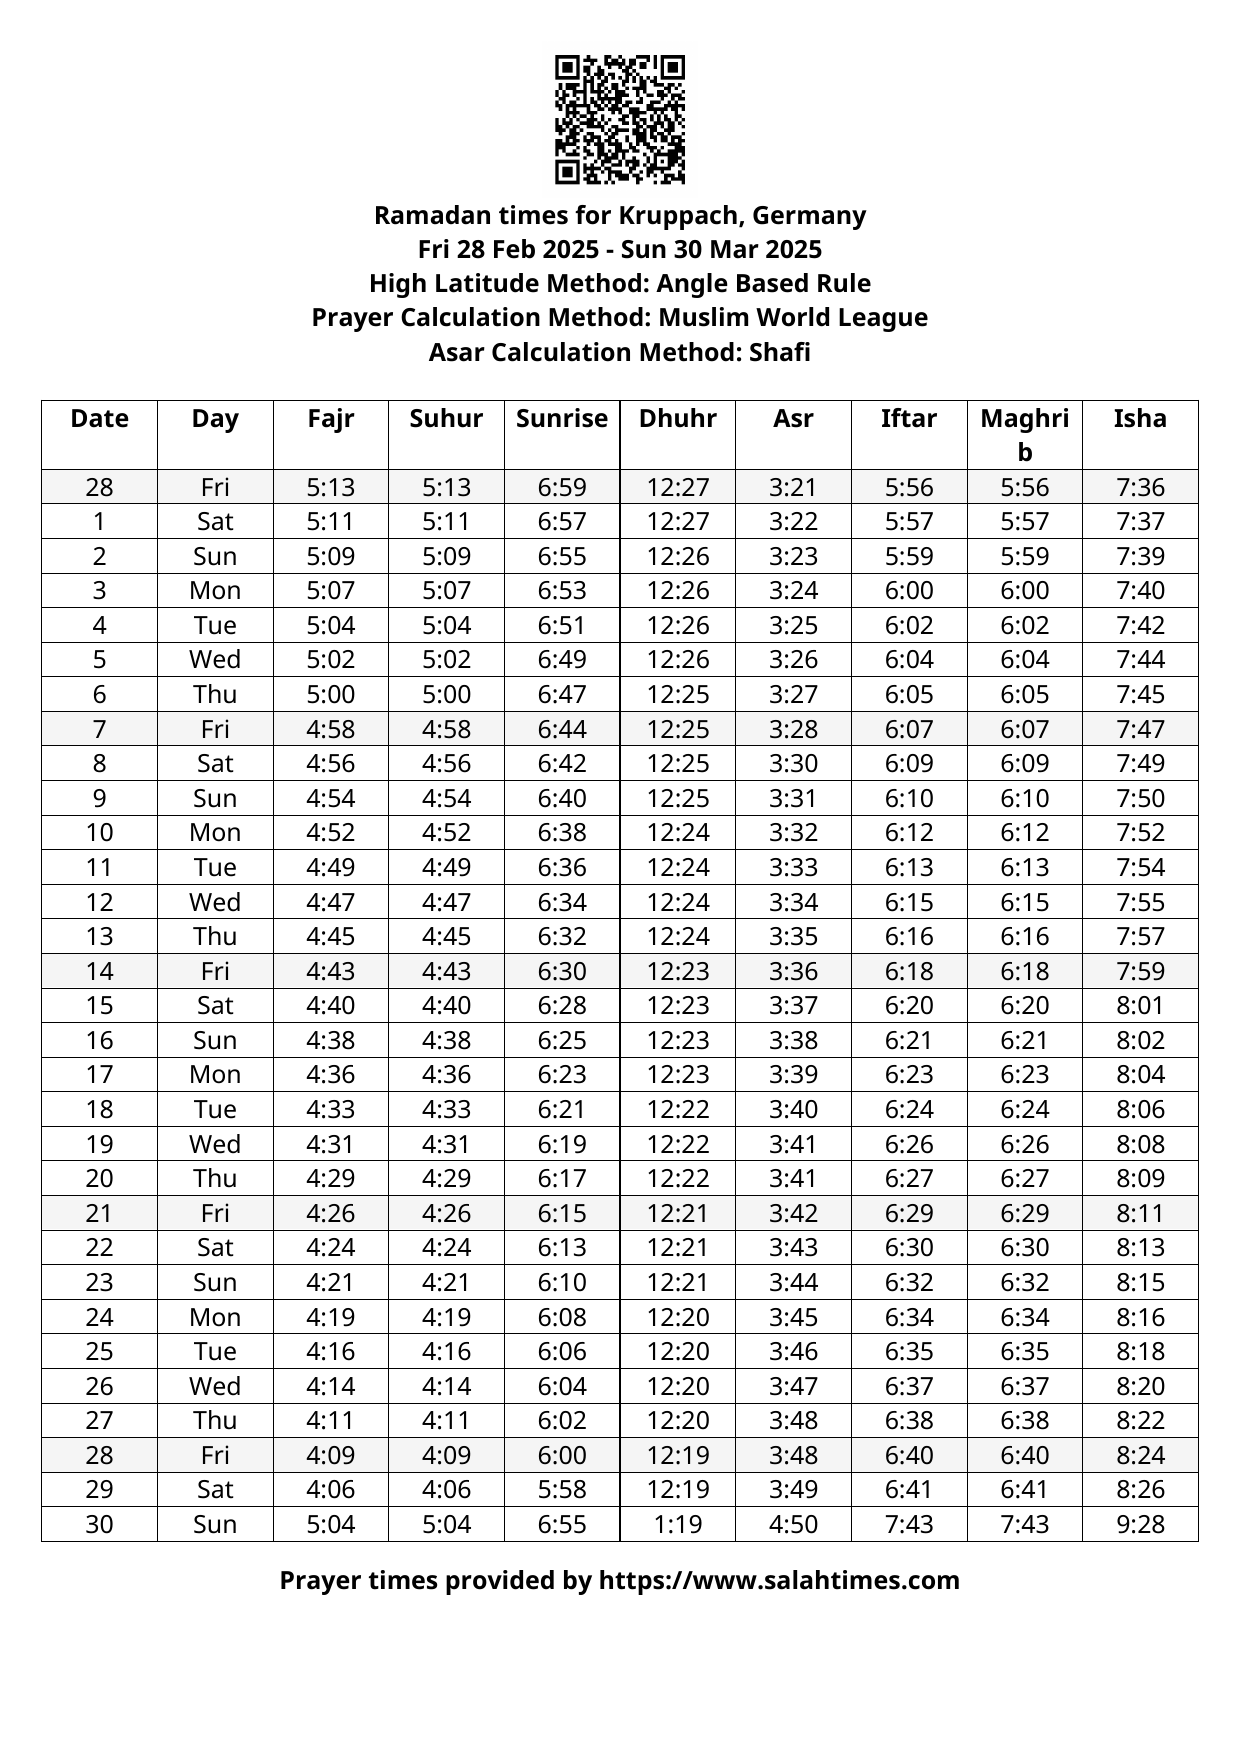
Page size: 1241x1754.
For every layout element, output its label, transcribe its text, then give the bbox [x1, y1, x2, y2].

table_cell 7:36 [1083, 470, 1198, 503]
table_cell 7:39 [1083, 539, 1198, 572]
table_cell 5 [42, 643, 157, 676]
table_cell 27 [42, 1404, 157, 1437]
table_cell 17 [42, 1058, 157, 1091]
table_cell 8:24 [1083, 1438, 1198, 1472]
table_cell 4:58 [389, 712, 504, 745]
table_cell 6:41 [968, 1473, 1082, 1506]
table_cell 8:16 [1083, 1300, 1198, 1333]
table_cell 12:24 [621, 885, 735, 918]
table_cell 4:24 [389, 1231, 504, 1264]
table_cell 12:26 [621, 539, 735, 572]
table_cell 6:28 [505, 989, 619, 1022]
table_cell 6:15 [505, 1196, 619, 1229]
table_cell 23 [42, 1265, 157, 1299]
table_cell 12:24 [621, 919, 735, 953]
table_cell 5:11 [389, 504, 504, 538]
table_cell 12:22 [621, 1127, 735, 1160]
table_cell 6:02 [505, 1404, 619, 1437]
table_cell 12:19 [621, 1438, 735, 1472]
table_cell 7:54 [1083, 850, 1198, 884]
table_header Maghrib [968, 401, 1082, 469]
table_cell 4:54 [274, 781, 388, 814]
table_cell 6:44 [505, 712, 619, 745]
table_cell 7:55 [1083, 885, 1198, 918]
table_cell 6:18 [968, 954, 1082, 987]
table_cell 3:43 [736, 1231, 851, 1264]
table_cell 12:25 [621, 712, 735, 745]
table_cell 6:21 [968, 1023, 1082, 1057]
table_cell 6:13 [505, 1231, 619, 1264]
table_cell 6:35 [968, 1334, 1082, 1368]
table_cell 8:26 [1083, 1473, 1198, 1506]
table_cell 4:19 [389, 1300, 504, 1333]
table_cell 3:31 [736, 781, 851, 814]
table_cell 6:38 [505, 816, 619, 849]
table_cell 18 [42, 1092, 157, 1126]
table_cell 5:13 [389, 470, 504, 503]
table_cell 6:06 [505, 1334, 619, 1368]
picture [542, 41, 699, 198]
table_cell Sun [158, 1023, 273, 1057]
table_cell 1:19 [621, 1507, 735, 1541]
table_cell 4:31 [274, 1127, 388, 1160]
table_cell 6:51 [505, 608, 619, 642]
table_cell 6:05 [968, 677, 1082, 711]
table_cell Sun [158, 539, 273, 572]
table_cell 4:33 [389, 1092, 504, 1126]
table_cell 6 [42, 677, 157, 711]
table_cell 22 [42, 1231, 157, 1264]
table_cell 4:29 [274, 1161, 388, 1195]
table_cell 4:06 [389, 1473, 504, 1506]
table_cell 7 [42, 712, 157, 745]
table_cell 3:34 [736, 885, 851, 918]
table_cell 12:26 [621, 643, 735, 676]
table_cell 6:09 [852, 746, 967, 780]
table_cell 8:13 [1083, 1231, 1198, 1264]
table_cell 3:48 [736, 1404, 851, 1437]
table_cell Fri [158, 954, 273, 987]
table_cell 4:56 [274, 746, 388, 780]
table_cell 6:16 [852, 919, 967, 953]
table_cell 4:24 [274, 1231, 388, 1264]
table_header Suhur [389, 401, 504, 469]
table_cell Wed [158, 1369, 273, 1402]
table_cell Sat [158, 1473, 273, 1506]
table_cell Fri [158, 470, 273, 503]
table_cell Sat [158, 504, 273, 538]
table_cell 7:52 [1083, 816, 1198, 849]
table_cell 4:09 [389, 1438, 504, 1472]
table_cell 5:59 [968, 539, 1082, 572]
table_cell 3:24 [736, 574, 851, 607]
table_cell 6:02 [968, 608, 1082, 642]
table_cell 4:40 [389, 989, 504, 1022]
table_cell 5:07 [274, 574, 388, 607]
table_cell 4:45 [274, 919, 388, 953]
table_cell 6:27 [968, 1161, 1082, 1195]
table_cell 3:39 [736, 1058, 851, 1091]
table_cell 6:34 [852, 1300, 967, 1333]
table_cell 2 [42, 539, 157, 572]
table_cell 5:04 [274, 608, 388, 642]
table_cell 6:26 [852, 1127, 967, 1160]
table_cell 6:08 [505, 1300, 619, 1333]
table_cell 16 [42, 1023, 157, 1057]
table_cell 6:05 [852, 677, 967, 711]
table_cell 9 [42, 781, 157, 814]
table_cell 12:24 [621, 816, 735, 849]
table_cell 4:11 [389, 1404, 504, 1437]
table_cell 6:10 [505, 1265, 619, 1299]
table_cell 5:11 [274, 504, 388, 538]
table_cell 6:23 [852, 1058, 967, 1091]
table_cell 6:29 [968, 1196, 1082, 1229]
table_cell 7:37 [1083, 504, 1198, 538]
table_cell 6:42 [505, 746, 619, 780]
table_cell 6:07 [852, 712, 967, 745]
table_cell 12:25 [621, 677, 735, 711]
table_cell 8:04 [1083, 1058, 1198, 1091]
table_cell 7:47 [1083, 712, 1198, 745]
table_cell 5:02 [274, 643, 388, 676]
table_cell 7:44 [1083, 643, 1198, 676]
table_cell 6:16 [968, 919, 1082, 953]
table_cell 28 [42, 470, 157, 503]
table_cell 12:19 [621, 1473, 735, 1506]
table_header Day [158, 401, 273, 469]
table_cell 6:30 [852, 1231, 967, 1264]
table_cell Tue [158, 608, 273, 642]
table_cell 6:37 [852, 1369, 967, 1402]
table_cell 6:17 [505, 1161, 619, 1195]
table_cell 7:50 [1083, 781, 1198, 814]
table_cell 3:47 [736, 1369, 851, 1402]
text Ramadan times for Kruppach, Germany [42, 198, 1198, 232]
table_cell 3 [42, 574, 157, 607]
table_cell 4:49 [274, 850, 388, 884]
table_cell 6:47 [505, 677, 619, 711]
table_cell 5:57 [968, 504, 1082, 538]
table_cell 6:23 [505, 1058, 619, 1091]
table_cell 6:35 [852, 1334, 967, 1368]
table_cell 12:23 [621, 1058, 735, 1091]
table_cell 3:33 [736, 850, 851, 884]
table_cell Thu [158, 1404, 273, 1437]
table_cell 5:13 [274, 470, 388, 503]
table_cell 6:32 [968, 1265, 1082, 1299]
table_header Sunrise [505, 401, 619, 469]
table_cell Sat [158, 989, 273, 1022]
table_cell 6:23 [968, 1058, 1082, 1091]
table_cell 3:41 [736, 1127, 851, 1160]
table_cell 6:41 [852, 1473, 967, 1506]
table_cell 6:20 [852, 989, 967, 1022]
table_cell 12:23 [621, 989, 735, 1022]
table_cell 6:12 [968, 816, 1082, 849]
table_cell 6:21 [852, 1023, 967, 1057]
table_cell 4:58 [274, 712, 388, 745]
table_cell Tue [158, 1092, 273, 1126]
table_header Dhuhr [621, 401, 735, 469]
table_cell 5:00 [389, 677, 504, 711]
table_cell 4:14 [274, 1369, 388, 1402]
table_cell Sun [158, 781, 273, 814]
table_cell 4:49 [389, 850, 504, 884]
table_cell 4:38 [274, 1023, 388, 1057]
table_cell 3:23 [736, 539, 851, 572]
table_cell Mon [158, 1058, 273, 1091]
table_cell 28 [42, 1438, 157, 1472]
table_cell 3:36 [736, 954, 851, 987]
table_cell 12:21 [621, 1231, 735, 1264]
table_cell Thu [158, 677, 273, 711]
table_cell 3:35 [736, 919, 851, 953]
table_cell 5:58 [505, 1473, 619, 1506]
table_cell 4:16 [274, 1334, 388, 1368]
table_cell 12:21 [621, 1196, 735, 1229]
table_cell 8:09 [1083, 1161, 1198, 1195]
table_cell 6:32 [505, 919, 619, 953]
table_cell 4:38 [389, 1023, 504, 1057]
table_cell 4:56 [389, 746, 504, 780]
table_cell 6:40 [852, 1438, 967, 1472]
table_cell 12:26 [621, 574, 735, 607]
table_cell 4:52 [389, 816, 504, 849]
table_cell Sun [158, 1265, 273, 1299]
table_cell 6:34 [505, 885, 619, 918]
table_cell 8:18 [1083, 1334, 1198, 1368]
table_cell 5:04 [274, 1507, 388, 1541]
table_cell 6:38 [968, 1404, 1082, 1437]
table_cell 4:11 [274, 1404, 388, 1437]
table_cell 6:02 [852, 608, 967, 642]
table_cell 4:26 [274, 1196, 388, 1229]
table_cell 6:15 [968, 885, 1082, 918]
table_cell 6:21 [505, 1092, 619, 1126]
table_cell 6:36 [505, 850, 619, 884]
table_cell 26 [42, 1369, 157, 1402]
table_cell 12:20 [621, 1300, 735, 1333]
table_cell Wed [158, 643, 273, 676]
table_header Isha [1083, 401, 1198, 469]
table_cell 12:20 [621, 1334, 735, 1368]
table_cell 3:48 [736, 1438, 851, 1472]
table_cell Wed [158, 1127, 273, 1160]
table_cell 8:22 [1083, 1404, 1198, 1437]
table_cell 12:24 [621, 850, 735, 884]
table_header Iftar [852, 401, 967, 469]
table_cell 7:57 [1083, 919, 1198, 953]
table_cell Sat [158, 1231, 273, 1264]
table_cell 14 [42, 954, 157, 987]
table_cell 4:21 [274, 1265, 388, 1299]
table_cell 3:42 [736, 1196, 851, 1229]
table_cell 3:41 [736, 1161, 851, 1195]
table_cell 3:25 [736, 608, 851, 642]
table_cell 4:40 [274, 989, 388, 1022]
table_cell 12:27 [621, 470, 735, 503]
table_cell 19 [42, 1127, 157, 1160]
table_cell 3:21 [736, 470, 851, 503]
table_cell 4:45 [389, 919, 504, 953]
table_cell 12:26 [621, 608, 735, 642]
table_cell 4:06 [274, 1473, 388, 1506]
table_cell 12:20 [621, 1404, 735, 1437]
table_cell 8:06 [1083, 1092, 1198, 1126]
table_cell 6:07 [968, 712, 1082, 745]
table_cell 7:43 [852, 1507, 967, 1541]
table_cell 15 [42, 989, 157, 1022]
table_cell 5:59 [852, 539, 967, 572]
table_cell Thu [158, 919, 273, 953]
table_cell 12:23 [621, 954, 735, 987]
table_cell 5:56 [852, 470, 967, 503]
table_cell 4:14 [389, 1369, 504, 1402]
table_cell 3:38 [736, 1023, 851, 1057]
table_header Date [42, 401, 157, 469]
table_cell 4:16 [389, 1334, 504, 1368]
table_cell 3:46 [736, 1334, 851, 1368]
table_cell 6:30 [505, 954, 619, 987]
table_cell 8 [42, 746, 157, 780]
table_cell 12 [42, 885, 157, 918]
text High Latitude Method: Angle Based Rule [42, 266, 1198, 300]
table_cell 6:55 [505, 539, 619, 572]
table_cell 6:18 [852, 954, 967, 987]
table_cell 5:56 [968, 470, 1082, 503]
table_cell Sat [158, 746, 273, 780]
table_cell Sun [158, 1507, 273, 1541]
table_cell 3:44 [736, 1265, 851, 1299]
table_cell 6:24 [852, 1092, 967, 1126]
table_cell 6:34 [968, 1300, 1082, 1333]
table_cell 3:40 [736, 1092, 851, 1126]
table_cell Fri [158, 1438, 273, 1472]
table_cell 7:43 [968, 1507, 1082, 1541]
table_cell 6:00 [505, 1438, 619, 1472]
table_cell 6:10 [852, 781, 967, 814]
table_cell 3:26 [736, 643, 851, 676]
table_header Fajr [274, 401, 388, 469]
table_cell 6:30 [968, 1231, 1082, 1264]
table_cell 12:22 [621, 1161, 735, 1195]
table_cell 7:49 [1083, 746, 1198, 780]
table_cell 20 [42, 1161, 157, 1195]
table_cell 6:09 [968, 746, 1082, 780]
table_cell 6:40 [968, 1438, 1082, 1472]
table_cell 5:09 [389, 539, 504, 572]
table_cell 6:53 [505, 574, 619, 607]
table_cell 6:00 [852, 574, 967, 607]
table_cell Mon [158, 1300, 273, 1333]
table_cell 4:33 [274, 1092, 388, 1126]
table_cell 4:43 [274, 954, 388, 987]
table_cell 6:40 [505, 781, 619, 814]
table_cell 4:43 [389, 954, 504, 987]
table_cell 5:09 [274, 539, 388, 572]
table_cell 4:54 [389, 781, 504, 814]
table_cell 4:52 [274, 816, 388, 849]
table_cell 7:45 [1083, 677, 1198, 711]
table_cell 6:37 [968, 1369, 1082, 1402]
table_cell 6:15 [852, 885, 967, 918]
table_cell 4:19 [274, 1300, 388, 1333]
table_cell 6:20 [968, 989, 1082, 1022]
table_cell 4:31 [389, 1127, 504, 1160]
table_cell 12:21 [621, 1265, 735, 1299]
table_cell 4:09 [274, 1438, 388, 1472]
table_cell 12:20 [621, 1369, 735, 1402]
table_cell 3:45 [736, 1300, 851, 1333]
table_cell 12:25 [621, 746, 735, 780]
table_cell 4:26 [389, 1196, 504, 1229]
table_cell 5:02 [389, 643, 504, 676]
table_cell 4:50 [736, 1507, 851, 1541]
table_cell 8:15 [1083, 1265, 1198, 1299]
table_cell 6:59 [505, 470, 619, 503]
table_cell 6:32 [852, 1265, 967, 1299]
table_cell 25 [42, 1334, 157, 1368]
table_cell Tue [158, 850, 273, 884]
table_cell Mon [158, 574, 273, 607]
table_cell 3:27 [736, 677, 851, 711]
table_cell 6:38 [852, 1404, 967, 1437]
table_cell 5:57 [852, 504, 967, 538]
table_cell 6:13 [852, 850, 967, 884]
table_cell 6:27 [852, 1161, 967, 1195]
text Asar Calculation Method: Shafi [42, 334, 1198, 368]
table_cell 12:25 [621, 781, 735, 814]
table_cell 4 [42, 608, 157, 642]
table_cell 6:04 [968, 643, 1082, 676]
table_cell 3:32 [736, 816, 851, 849]
table_cell 11 [42, 850, 157, 884]
table_cell 13 [42, 919, 157, 953]
table_cell 3:49 [736, 1473, 851, 1506]
table_cell 5:00 [274, 677, 388, 711]
table_cell 7:42 [1083, 608, 1198, 642]
table_cell 4:47 [389, 885, 504, 918]
table_cell 6:24 [968, 1092, 1082, 1126]
table_cell 3:37 [736, 989, 851, 1022]
table_cell 6:26 [968, 1127, 1082, 1160]
table_cell 6:10 [968, 781, 1082, 814]
table_cell 3:22 [736, 504, 851, 538]
table_cell 6:57 [505, 504, 619, 538]
table_cell 12:23 [621, 1023, 735, 1057]
table_cell 7:40 [1083, 574, 1198, 607]
table_cell 4:29 [389, 1161, 504, 1195]
table_cell 4:36 [389, 1058, 504, 1091]
table_cell 3:30 [736, 746, 851, 780]
table_cell Wed [158, 885, 273, 918]
table_header Asr [736, 401, 851, 469]
table_cell 6:29 [852, 1196, 967, 1229]
table_cell Tue [158, 1334, 273, 1368]
table_cell Fri [158, 1196, 273, 1229]
table_cell Thu [158, 1161, 273, 1195]
table_cell 29 [42, 1473, 157, 1506]
table_cell Fri [158, 712, 273, 745]
table_cell 9:28 [1083, 1507, 1198, 1541]
table_cell 10 [42, 816, 157, 849]
table_cell 8:01 [1083, 989, 1198, 1022]
text Prayer times provided by https://www.salahtimes.com [42, 1563, 1198, 1597]
table_cell 4:47 [274, 885, 388, 918]
table_cell 6:00 [968, 574, 1082, 607]
table_cell 8:02 [1083, 1023, 1198, 1057]
table_cell 7:59 [1083, 954, 1198, 987]
table_cell 30 [42, 1507, 157, 1541]
table_cell 6:25 [505, 1023, 619, 1057]
table_cell 8:20 [1083, 1369, 1198, 1402]
table_cell 5:04 [389, 1507, 504, 1541]
table_cell 6:12 [852, 816, 967, 849]
table_cell 6:55 [505, 1507, 619, 1541]
text Fri 28 Feb 2025 - Sun 30 Mar 2025 [42, 232, 1198, 266]
table_cell 6:49 [505, 643, 619, 676]
table_cell 6:19 [505, 1127, 619, 1160]
table_cell 3:28 [736, 712, 851, 745]
table_cell 24 [42, 1300, 157, 1333]
table_cell 12:22 [621, 1092, 735, 1126]
table_cell 6:04 [505, 1369, 619, 1402]
table_cell 4:21 [389, 1265, 504, 1299]
table_cell 21 [42, 1196, 157, 1229]
table_cell 5:04 [389, 608, 504, 642]
table_cell 12:27 [621, 504, 735, 538]
table_cell 5:07 [389, 574, 504, 607]
table_cell Mon [158, 816, 273, 849]
table_cell 4:36 [274, 1058, 388, 1091]
table_cell 1 [42, 504, 157, 538]
text Prayer Calculation Method: Muslim World League [42, 300, 1198, 334]
table_cell 6:04 [852, 643, 967, 676]
table_cell 8:08 [1083, 1127, 1198, 1160]
table_cell 6:13 [968, 850, 1082, 884]
table_cell 8:11 [1083, 1196, 1198, 1229]
